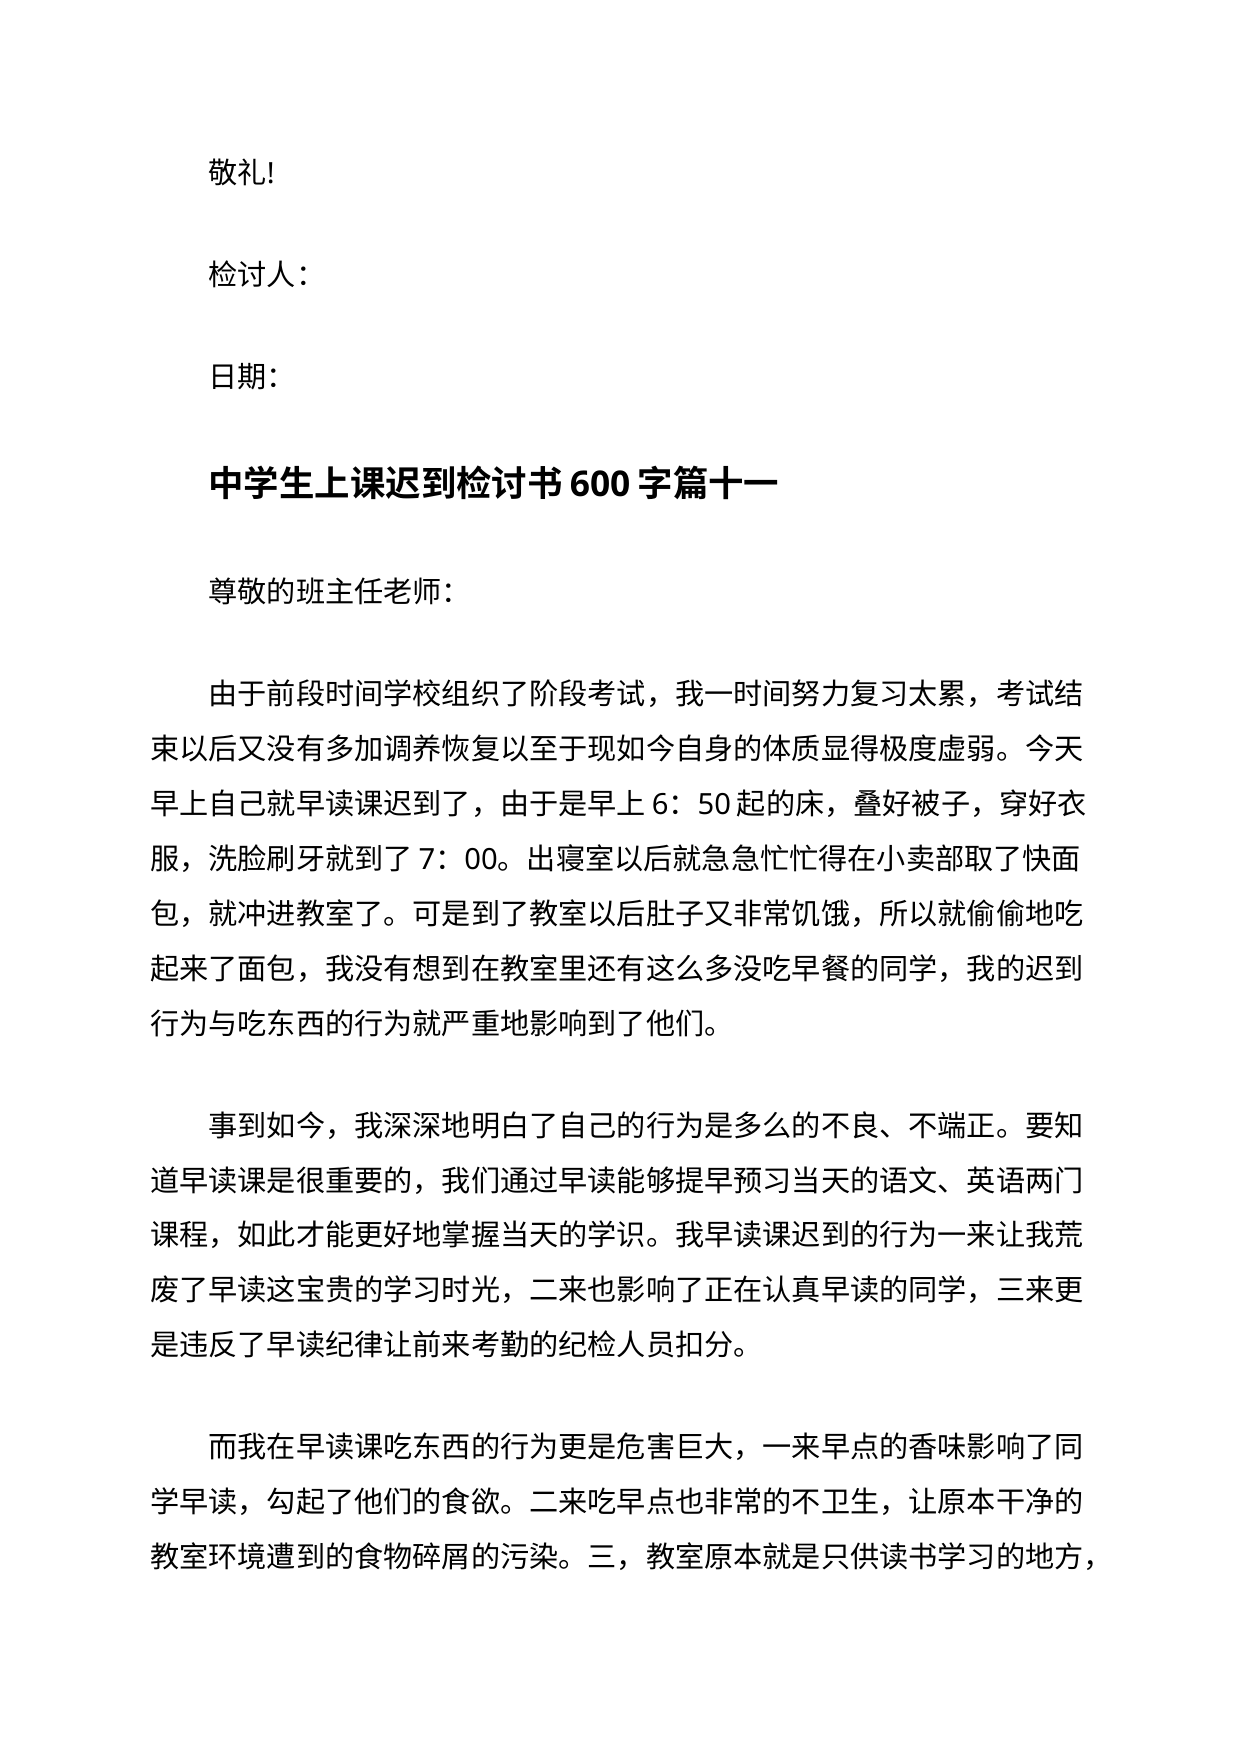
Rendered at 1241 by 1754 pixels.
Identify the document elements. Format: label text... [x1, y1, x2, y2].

text 事到如今，我深深地明白了自己的行为是多么的不良、不端正。要知道早读课是很重要的，我们通过早读能够提早预习当天的语文、英语两门课程，如此才能更好地掌握当天的学识。我早读课迟到的行为一来让我荒废了早读这宝贵的学习时光，二来也影响了正在认真早读的同学，三来更是违反了早读纪律让前来考勤的纪检人员扣分。 [150, 1102, 1090, 1364]
text 敬礼! [150, 150, 1090, 192]
text 日期： [150, 354, 1090, 396]
text 检讨人： [150, 252, 1090, 294]
text 中学生上课迟到检讨书600字篇十一 [150, 456, 1090, 507]
text 尊敬的班主任老师： [150, 569, 1090, 611]
text 由于前段时间学校组织了阶段考试，我一时间努力复习太累，考试结束以后又没有多加调养恢复以至于现如今自身的体质显得极度虚弱。今天早上自己就早读课迟到了，由于是早上6：50起的床，叠好被子，穿好衣服，洗脸刷牙就到了7：00。出寝室以后就急急忙忙得在小卖部取了快面包，就冲进教室了。可是到了教室以后肚子又非常饥饿，所以就偷偷地吃起来了面包，我没有想到在教室里还有这么多没吃早餐的同学，我的迟到行为与吃东西的行为就严重地影响到了他们。 [150, 671, 1090, 1043]
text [150, 1423, 1090, 1576]
